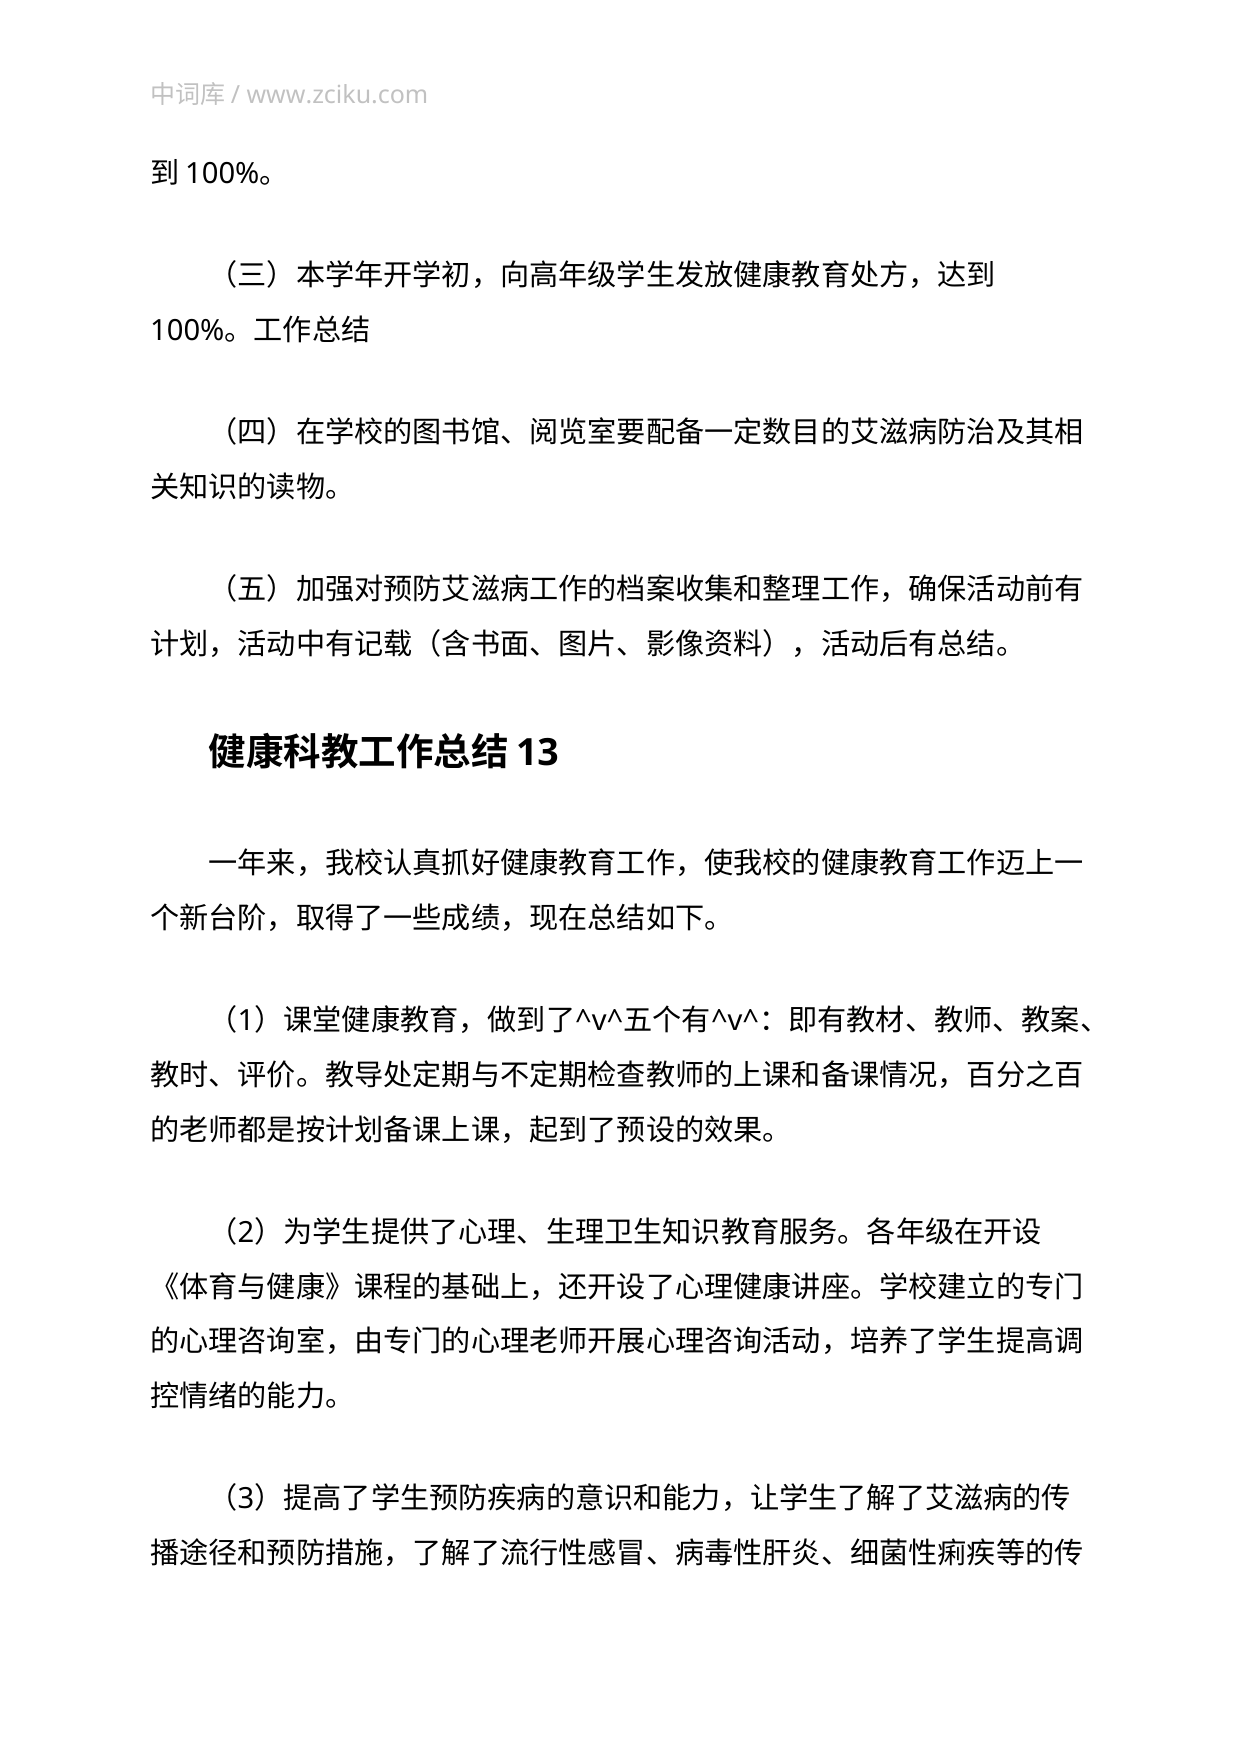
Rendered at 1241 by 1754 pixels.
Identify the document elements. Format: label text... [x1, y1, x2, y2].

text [150, 150, 1090, 192]
text （三）本学年开学初，向高年级学生发放健康教育处方，达到100%。工作总结 [150, 252, 1090, 349]
text （2）为学生提供了心理、生理卫生知识教育服务。各年级在开设《体育与健康》课程的基础上，还开设了心理健康讲座。学校建立的专门的心理咨询室，由专门的心理老师开展心理咨询活动，培养了学生提高调控情绪的能力。 [150, 1208, 1090, 1415]
text （五）加强对预防艾滋病工作的档案收集和整理工作，确保活动前有计划，活动中有记载（含书面、图片、影像资料），活动后有总结。 [150, 566, 1090, 663]
text （四）在学校的图书馆、阅览室要配备一定数目的艾滋病防治及其相关知识的读物。 [150, 409, 1090, 506]
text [150, 1475, 1090, 1572]
text （1）课堂健康教育，做到了^v^五个有^v^：即有教材、教师、教案、教时、评价。教导处定期与不定期检查教师的上课和备课情况，百分之百的老师都是按计划备课上课，起到了预设的效果。 [150, 996, 1090, 1149]
text 一年来，我校认真抓好健康教育工作，使我校的健康教育工作迈上一个新台阶，取得了一些成绩，现在总结如下。 [150, 840, 1090, 937]
text 健康科教工作总结13 [150, 722, 1090, 777]
